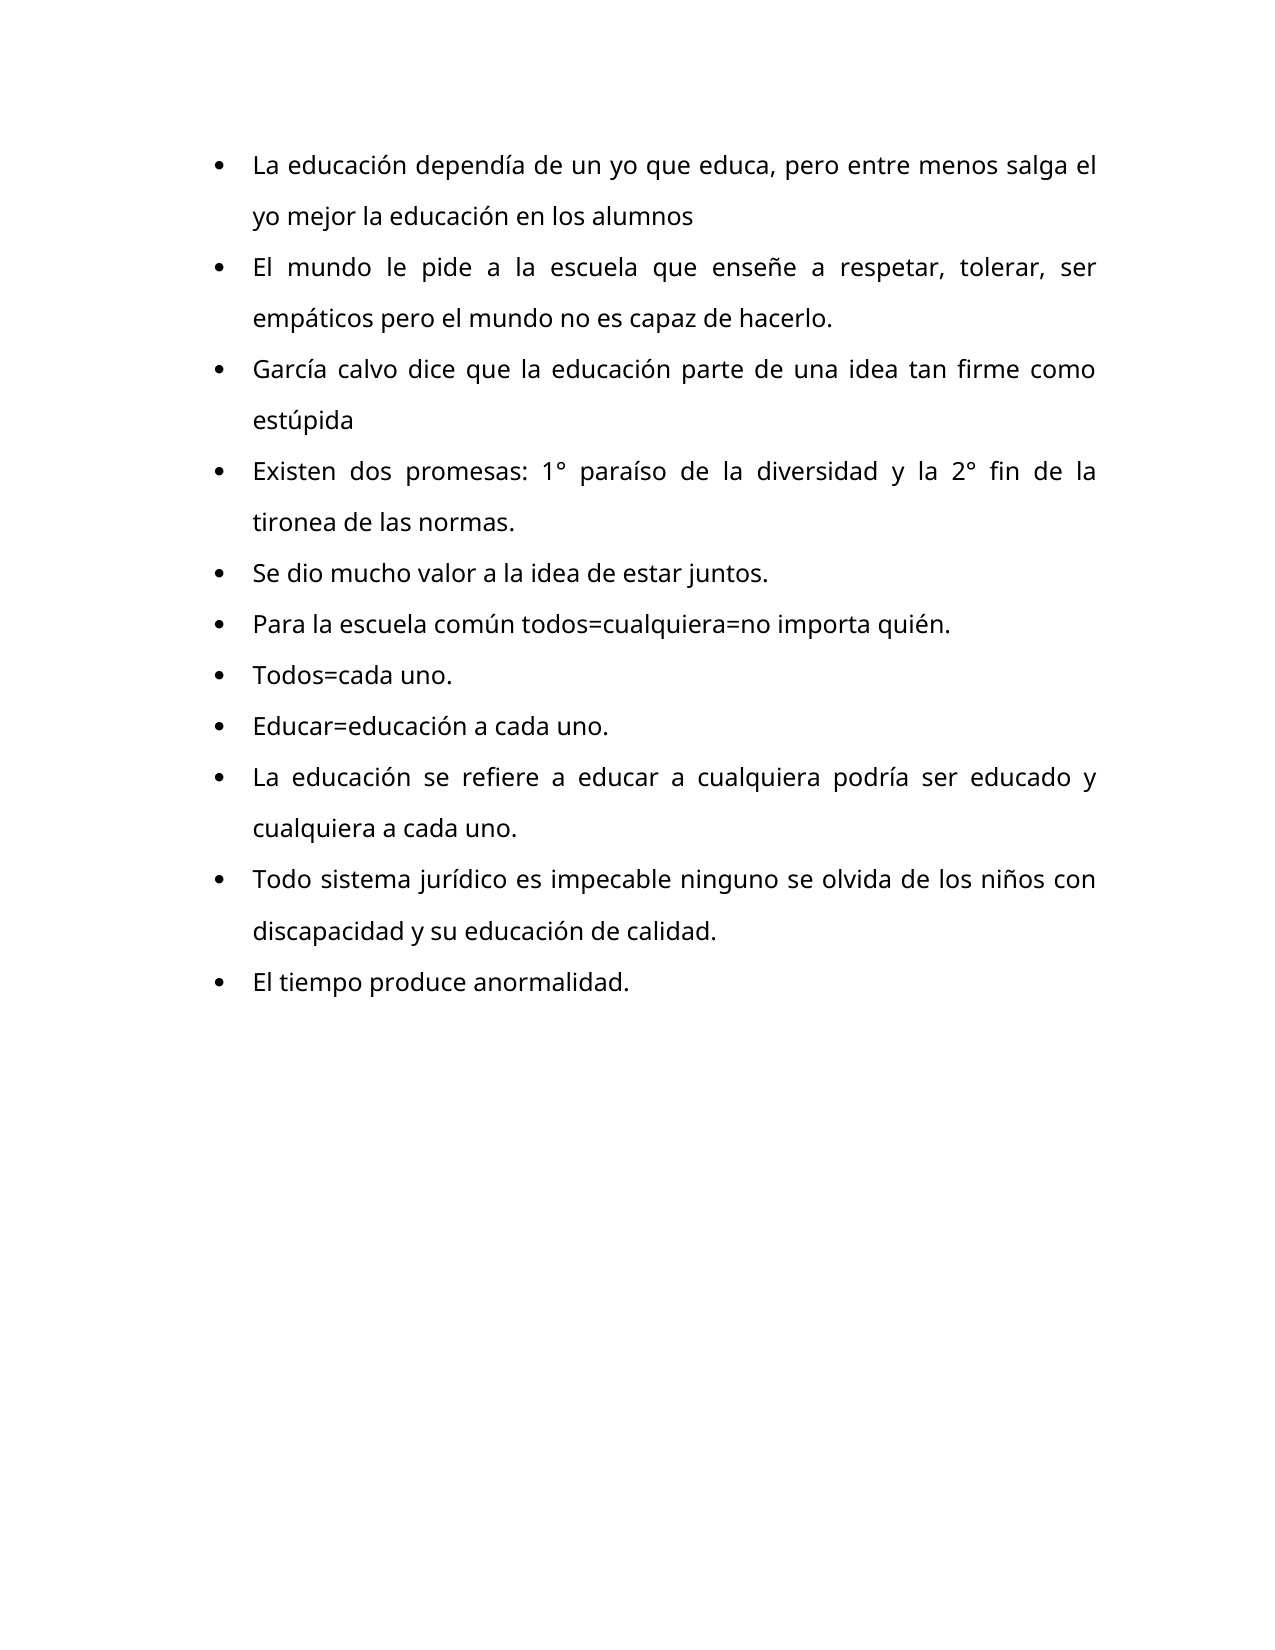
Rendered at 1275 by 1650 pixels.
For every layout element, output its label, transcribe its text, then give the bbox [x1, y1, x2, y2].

list La educación se refiere a educar a cualquiera podría ser educado y cualquiera a cada uno. [215, 760, 1098, 845]
list Todos=cada uno. [215, 658, 1098, 692]
list Se dio mucho valor a la idea de estar juntos. [215, 556, 1098, 590]
list Para la escuela común todos=cualquiera=no importa quién. [215, 607, 1098, 641]
list García calvo dice que la educación parte de una idea tan firme como estúpida [215, 352, 1098, 437]
list El mundo le pide a la escuela que enseñe a respetar, tolerar, ser empáticos pero el mundo no es capaz de hacerlo. [215, 250, 1098, 335]
list Existen dos promesas: 1° paraíso de la diversidad y la 2° fin de la tironea de las normas. [215, 454, 1098, 539]
list La educación dependía de un yo que educa, pero entre menos salga el yo mejor la educación en los alumnos [215, 148, 1098, 233]
list Todo sistema jurídico es impecable ninguno se olvida de los niños con discapacidad y su educación de calidad. [215, 862, 1098, 947]
list Educar=educación a cada uno. [215, 709, 1098, 743]
list El tiempo produce anormalidad. [215, 964, 1098, 998]
